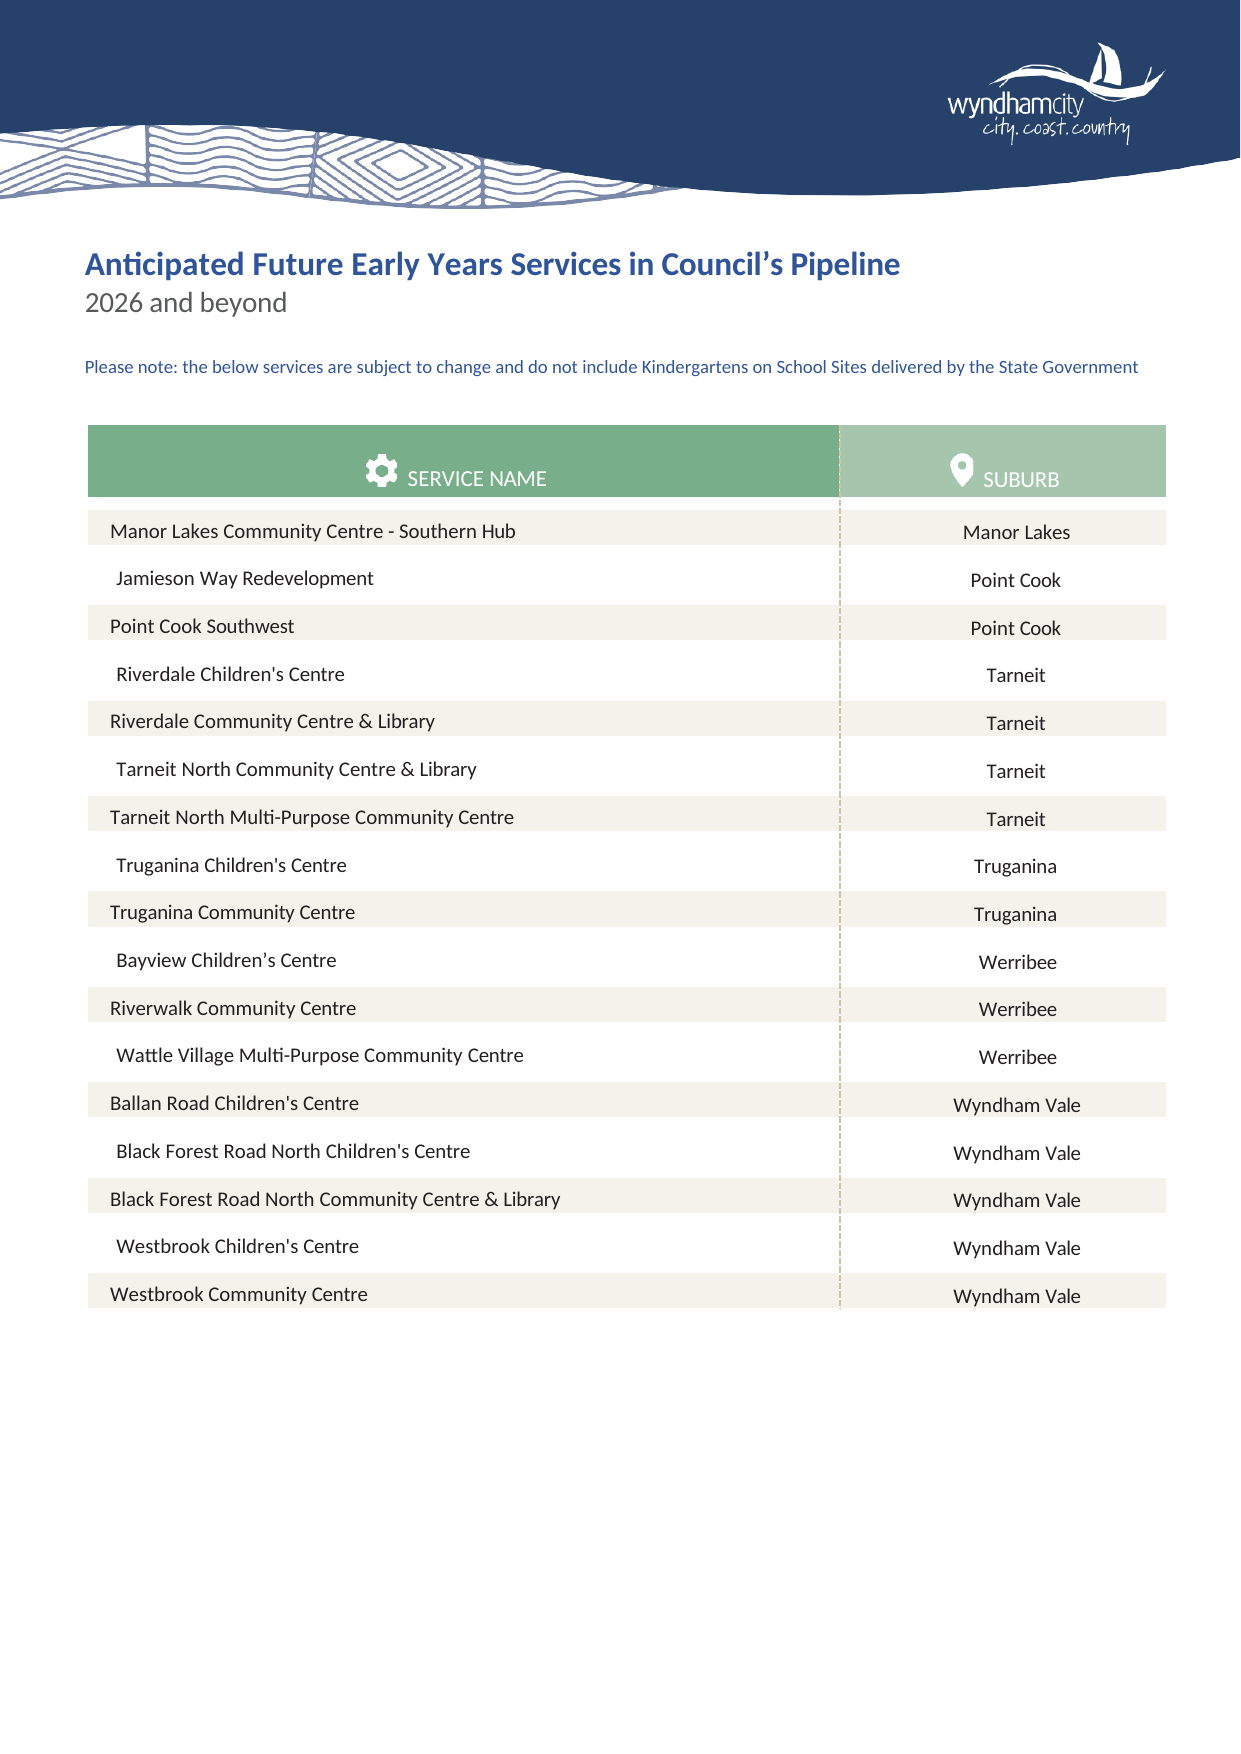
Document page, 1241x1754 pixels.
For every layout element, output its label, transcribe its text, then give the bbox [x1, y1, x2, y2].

table_cell Tarneit North Community Centre & Library [81, 748, 839, 783]
picture [366, 454, 398, 487]
table_cell Ballan Road Children's Centre [88, 1082, 839, 1117]
table_cell Tarneit [840, 796, 1166, 831]
table_cell Jamieson Way Redevelopment [81, 558, 839, 593]
table_cell Truganina [840, 844, 1166, 879]
text Anticipated Future Early Years Services in Council’s Pipeline [84, 243, 1240, 284]
table_cell Black Forest Road North Community Centre & Library [88, 1178, 839, 1213]
table_cell Westbrook Children's Centre [81, 1225, 839, 1261]
table_cell Point Cook [840, 558, 1166, 593]
text 2026 and beyond [84, 284, 1240, 320]
table_cell Werribee [840, 939, 1166, 974]
picture [0, 0, 1241, 209]
table_cell Tarneit [840, 653, 1166, 688]
table_cell Bayview Children’s Centre [81, 939, 839, 974]
table_cell Wyndham Vale [840, 1273, 1166, 1308]
table_cell Westbrook Community Centre [88, 1273, 839, 1308]
picture [950, 453, 974, 487]
table_cell Truganina Community Centre [88, 891, 839, 927]
table_cell Wyndham Vale [840, 1225, 1166, 1261]
table_cell Wyndham Vale [840, 1178, 1166, 1213]
table_cell Werribee [840, 987, 1166, 1022]
table_cell Riverwalk Community Centre [88, 987, 839, 1022]
table_cell Manor Lakes Community Centre - Southern Hub [88, 510, 839, 545]
table_cell Tarneit [840, 701, 1166, 736]
table_cell Wyndham Vale [840, 1082, 1166, 1117]
table_header SERVICE NAME [88, 425, 839, 497]
table_cell Tarneit [840, 748, 1166, 783]
table_cell Truganina [840, 891, 1166, 927]
table_cell Tarneit North Multi-Purpose Community Centre [88, 796, 839, 831]
table_cell Manor Lakes [840, 510, 1166, 545]
table_cell Truganina Children's Centre [81, 844, 839, 879]
table_cell Riverdale Children's Centre [81, 653, 839, 688]
table_header SUBURB [840, 425, 1166, 497]
table_cell Point Cook [840, 605, 1166, 640]
text Please note: the below services are subject to change and do not include Kindergartens on School Sites delivered by the State Government [84, 356, 1240, 379]
table_cell Werribee [840, 1035, 1166, 1070]
table_cell Wyndham Vale [840, 1130, 1166, 1165]
table_cell Wattle Village Multi-Purpose Community Centre [81, 1035, 839, 1070]
table_cell Point Cook Southwest [88, 605, 839, 640]
table_cell Riverdale Community Centre & Library [88, 701, 839, 736]
table_cell Black Forest Road North Children's Centre [81, 1130, 839, 1165]
